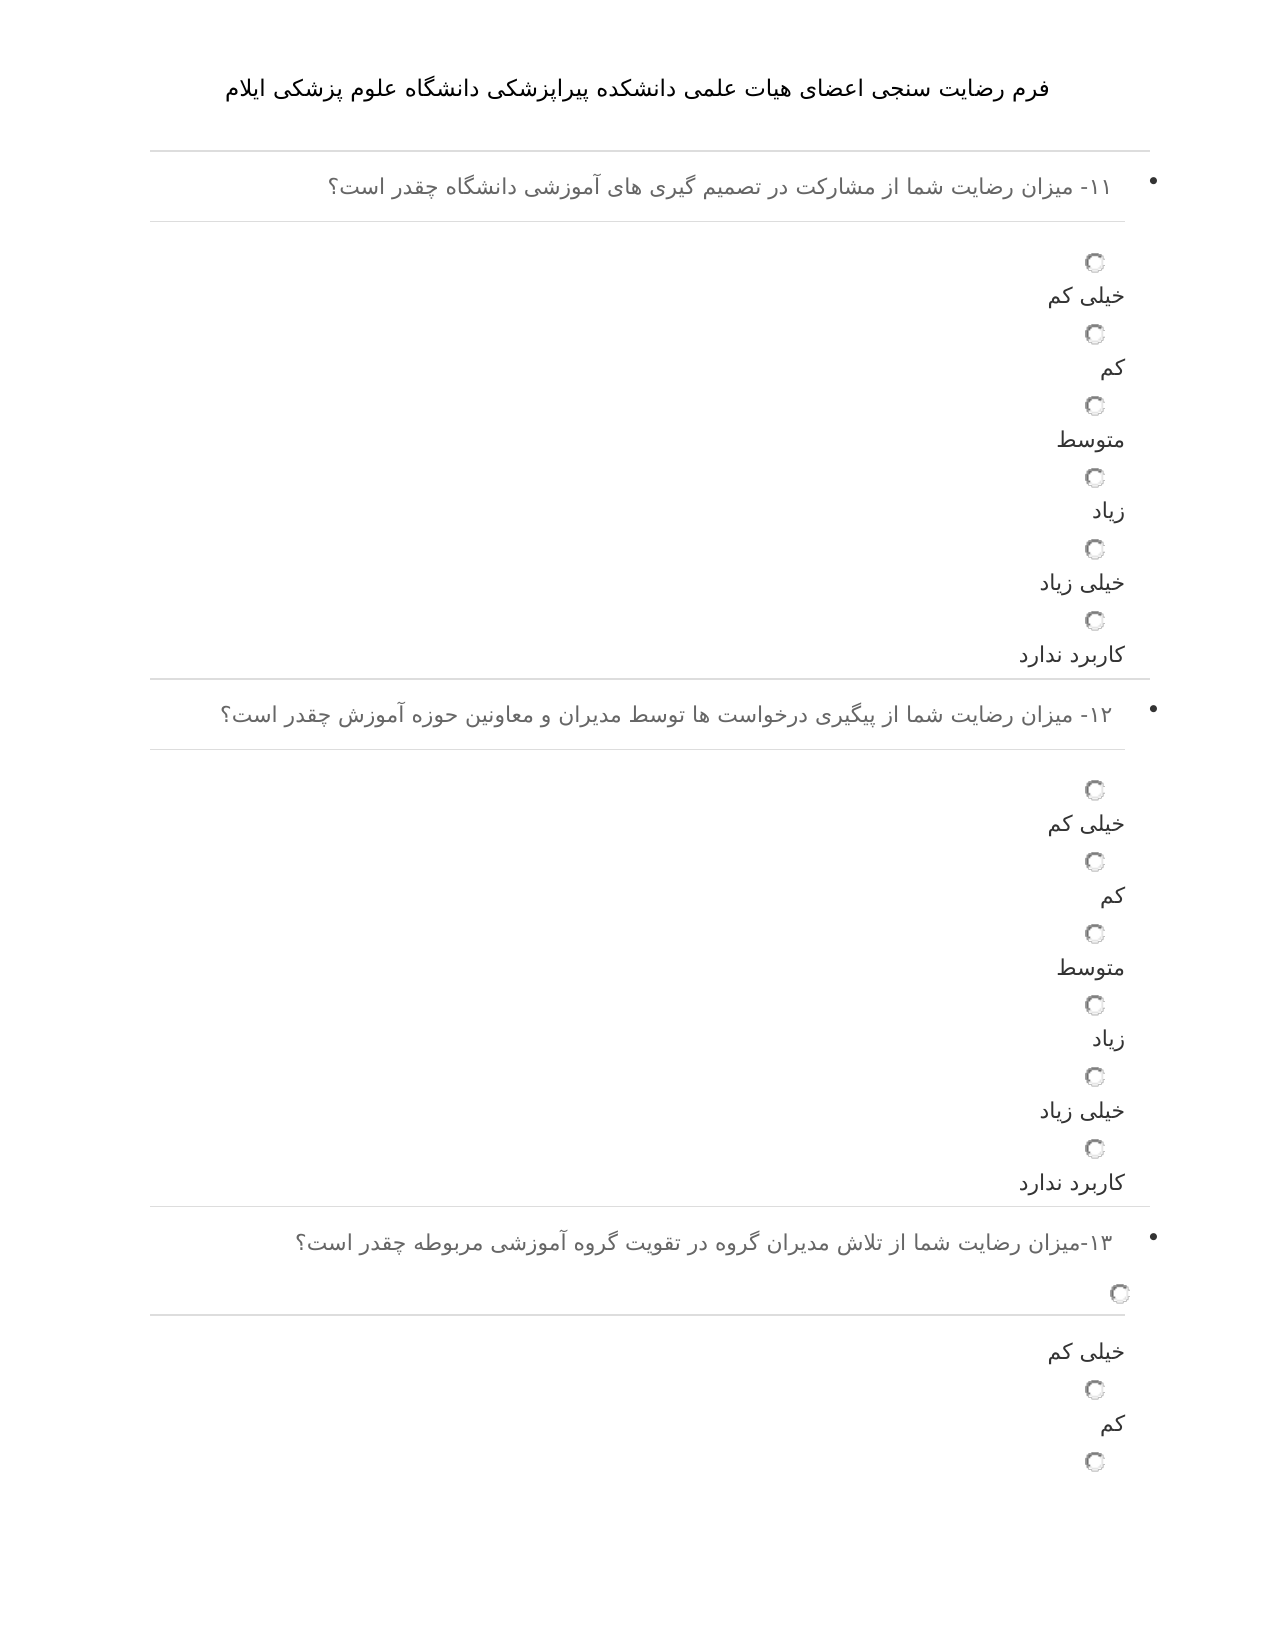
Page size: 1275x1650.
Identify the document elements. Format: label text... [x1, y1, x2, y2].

text خیلی کم [150, 1316, 1125, 1365]
text متوسط [150, 426, 1125, 452]
text خیلی زیاد [150, 1097, 1125, 1124]
text کاربرد ندارد [150, 641, 1125, 667]
text کاربرد ندارد [150, 1169, 1125, 1195]
list ۱۱- میزان رضایت شما از مشارکت در تصمیم گیری های آموزشی دانشگاه چقدر است؟ [150, 152, 1150, 200]
text زیاد [150, 498, 1125, 524]
text کم [150, 1410, 1125, 1437]
text خیلی کم [150, 283, 1125, 309]
text زیاد [150, 1026, 1125, 1052]
list ۱۳-میزان رضایت شما از تلاش مدیران گروه در تقویت گروه آموزشی مربوطه چقدر است؟ [150, 1207, 1150, 1256]
text کم [150, 882, 1125, 909]
text خیلی زیاد [150, 569, 1125, 596]
text کم [150, 354, 1125, 381]
text متوسط [150, 954, 1125, 980]
text خیلی کم [150, 811, 1125, 837]
list ۱۲- میزان رضایت شما از پیگیری درخواست ها توسط مدیران و معاونین حوزه آموزش چقدر است؟ [150, 680, 1150, 728]
